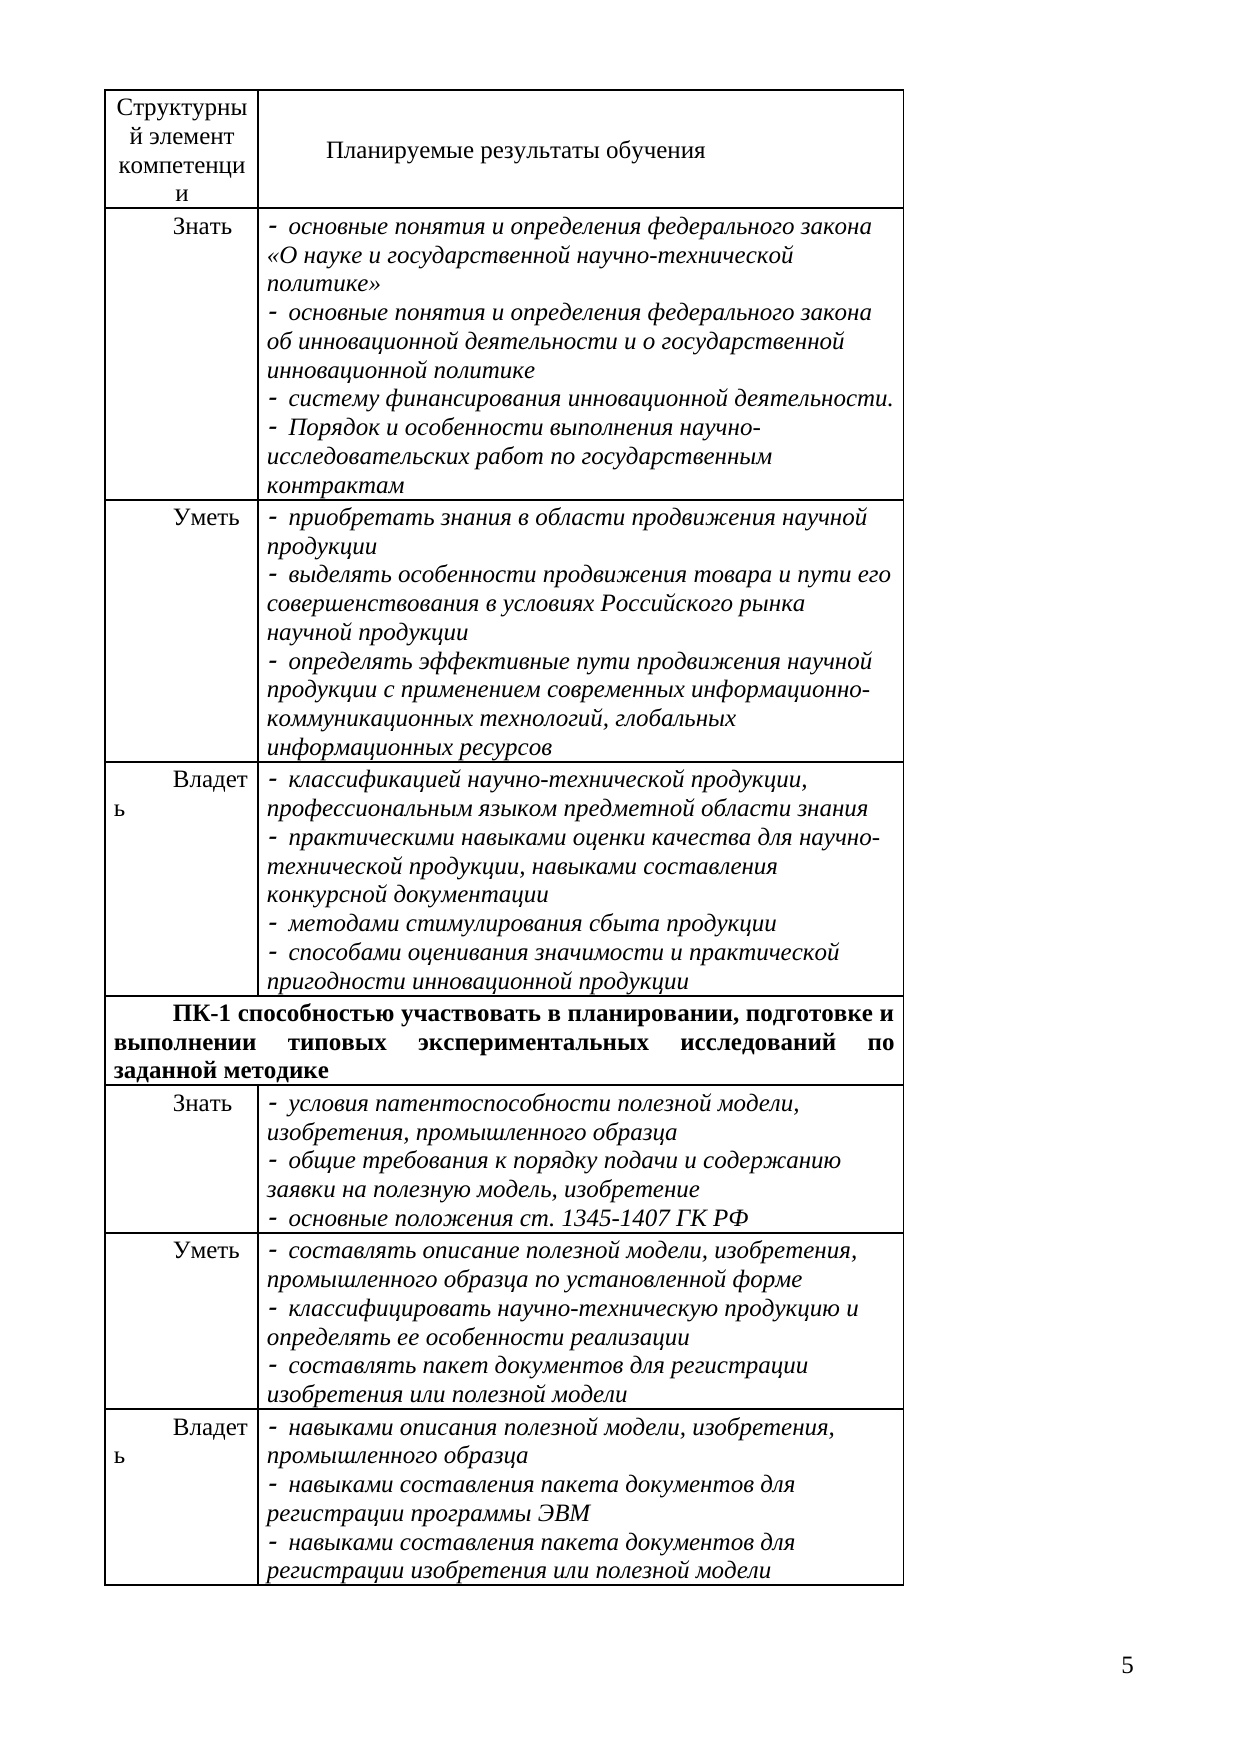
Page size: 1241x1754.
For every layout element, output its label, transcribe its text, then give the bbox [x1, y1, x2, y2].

table_header Планируемые результаты обучения [259, 91, 903, 207]
table_cell Уметь [106, 501, 257, 761]
table_cell навыками описания полезной модели, изобретения, промышленного образца навыками составления пакета документов для регистрации программы ЭВМ навыками составления пакета документов для регистрации изобретения или полезной модели [259, 1410, 903, 1584]
table_cell ПК-1 способностью участвовать в планировании, подготовке и выполнении типовых экспериментальных исследований по заданной методике [106, 997, 903, 1084]
table_cell условия патентоспособности полезной модели, изобретения, промышленного образца общие требования к порядку подачи и содержанию заявки на полезную модель, изобретение основные положения ст. 1345-1407 ГК РФ [259, 1086, 903, 1232]
table_cell основные понятия и определения федерального закона «О науке и государственной научно-технической политике» основные понятия и определения федерального закона об инновационной деятельности и о государственной инновационной политике систему финансирования инновационной деятельности. Порядок и особенности выполнения научно- исследовательских работ по государственным контрактам [259, 209, 903, 498]
table_cell Владеть [106, 1410, 257, 1584]
table_cell Уметь [106, 1234, 257, 1408]
table_cell классификацией научно-технической продукции, профессиональным языком предметной области знания практическими навыками оценки качества для научно-технической продукции, навыками составления конкурсной документации методами стимулирования сбыта продукции способами оценивания значимости и практической пригодности инновационной продукции [259, 763, 903, 994]
table_cell Владеть [106, 763, 257, 994]
table_cell Знать [106, 209, 257, 498]
table_cell приобретать знания в области продвижения научной продукции выделять особенности продвижения товара и пути его совершенствования в условиях Российского рынка научной продукции определять эффективные пути продвижения научной продукции с применением современных информационно-коммуникационных технологий, глобальных информационных ресурсов [259, 501, 903, 761]
table_cell Знать [106, 1086, 257, 1232]
table_cell составлять описание полезной модели, изобретения, промышленного образца по установленной форме классифицировать научно-техническую продукцию и определять ее особенности реализации составлять пакет документов для регистрации изобретения или полезной модели [259, 1234, 903, 1408]
table_header Структурный элемент компетенции [106, 91, 257, 207]
